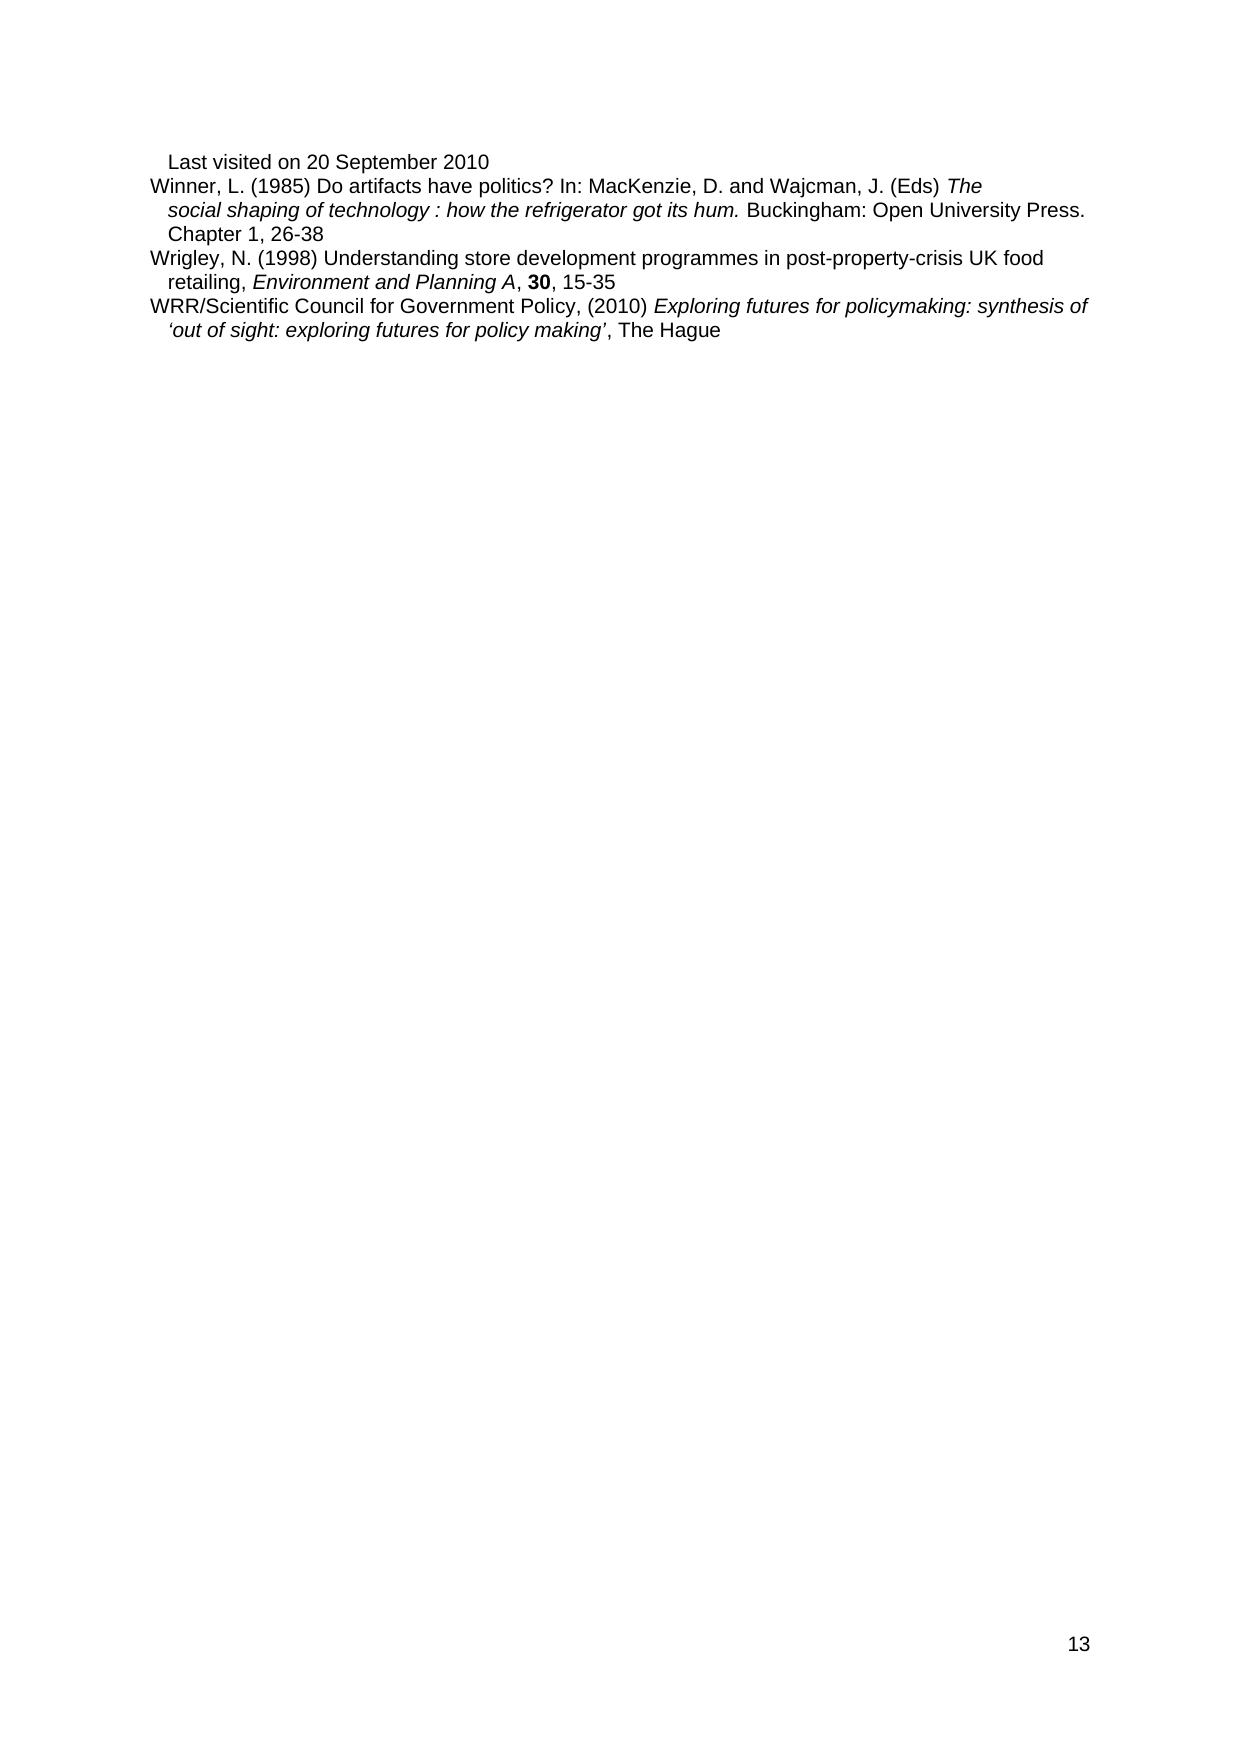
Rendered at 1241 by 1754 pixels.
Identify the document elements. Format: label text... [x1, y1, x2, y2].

text social shaping of technology : how the refrigerator got its hum. Buckingham: Open University Press. Chapter 1, 26-38 [168, 198, 1090, 246]
text Wrigley, N. (1998) Understanding store development programmes in post-property-crisis UK food [150, 246, 1090, 270]
text ‘out of sight: exploring futures for policy making’, The Hague [168, 318, 1090, 342]
text Last visited on 20 September 2010 [168, 150, 1090, 174]
text Winner, L. (1985) Do artifacts have politics? In: MacKenzie, D. and Wajcman, J. (Eds) The [150, 174, 1090, 198]
text WRR/Scientific Council for Government Policy, (2010) Exploring futures for policymaking: synthesis of [150, 294, 1090, 318]
text retailing, Environment and Planning A, 30, 15-35 [168, 270, 1090, 294]
